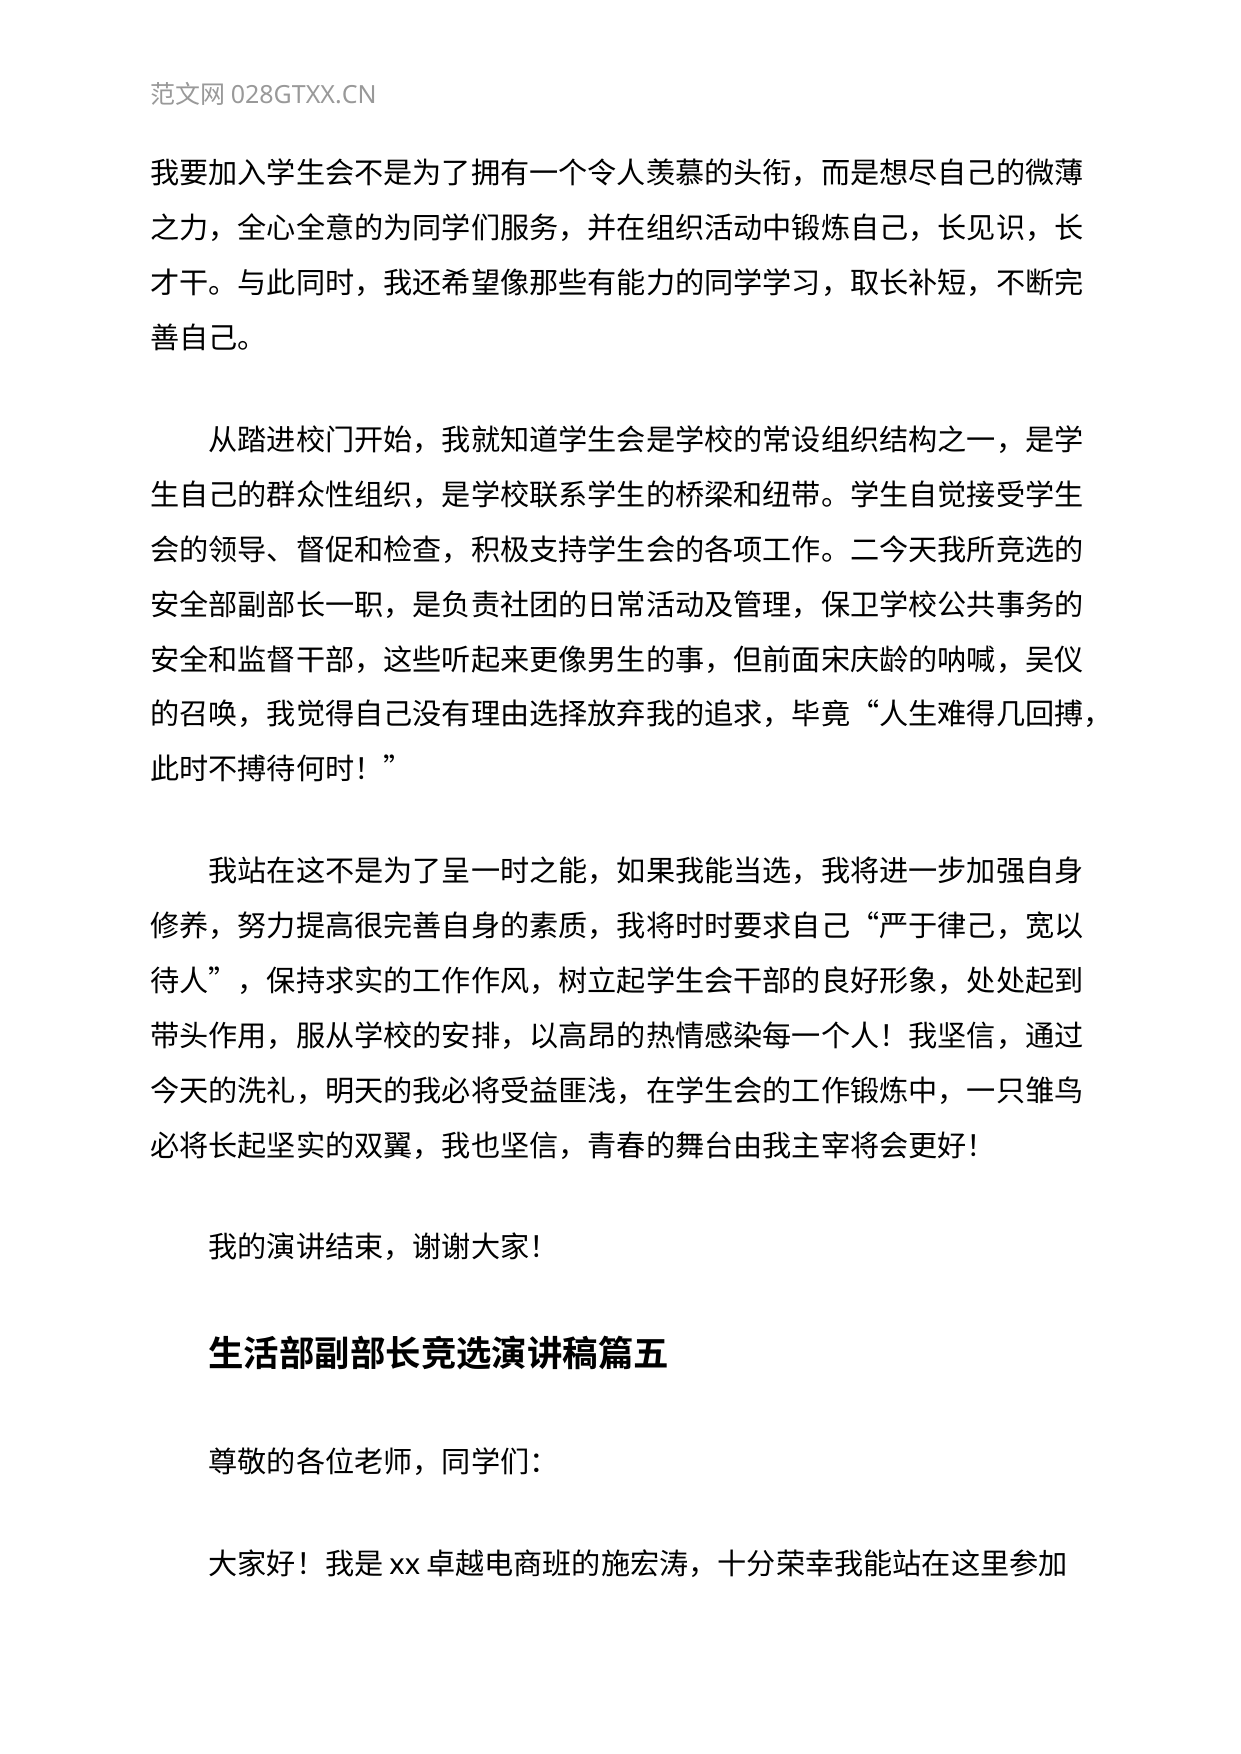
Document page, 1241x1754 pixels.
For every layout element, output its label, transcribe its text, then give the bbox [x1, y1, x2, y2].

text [150, 1541, 1090, 1583]
text 尊敬的各位老师，同学们： [150, 1439, 1090, 1481]
text 生活部副部长竞选演讲稿篇五 [150, 1326, 1090, 1377]
text 从踏进校门开始，我就知道学生会是学校的常设组织结构之一，是学生自己的群众性组织，是学校联系学生的桥梁和纽带。学生自觉接受学生会的领导、督促和检查，积极支持学生会的各项工作。二今天我所竞选的安全部副部长一职，是负责社团的日常活动及管理，保卫学校公共事务的安全和监督干部，这些听起来更像男生的事，但前面宋庆龄的呐喊，吴仪的召唤，我觉得自己没有理由选择放弃我的追求，毕竟“人生难得几回搏，此时不搏待何时！” [150, 416, 1090, 788]
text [150, 150, 1090, 357]
text 我的演讲结束，谢谢大家！ [150, 1224, 1090, 1266]
text 我站在这不是为了呈一时之能，如果我能当选，我将进一步加强自身修养，努力提高很完善自身的素质，我将时时要求自己“严于律己，宽以待人”，保持求实的工作作风，树立起学生会干部的良好形象，处处起到带头作用，服从学校的安排，以高昂的热情感染每一个人！我坚信，通过今天的洗礼，明天的我必将受益匪浅，在学生会的工作锻炼中，一只雏鸟必将长起坚实的双翼，我也坚信，青春的舞台由我主宰将会更好！ [150, 848, 1090, 1164]
